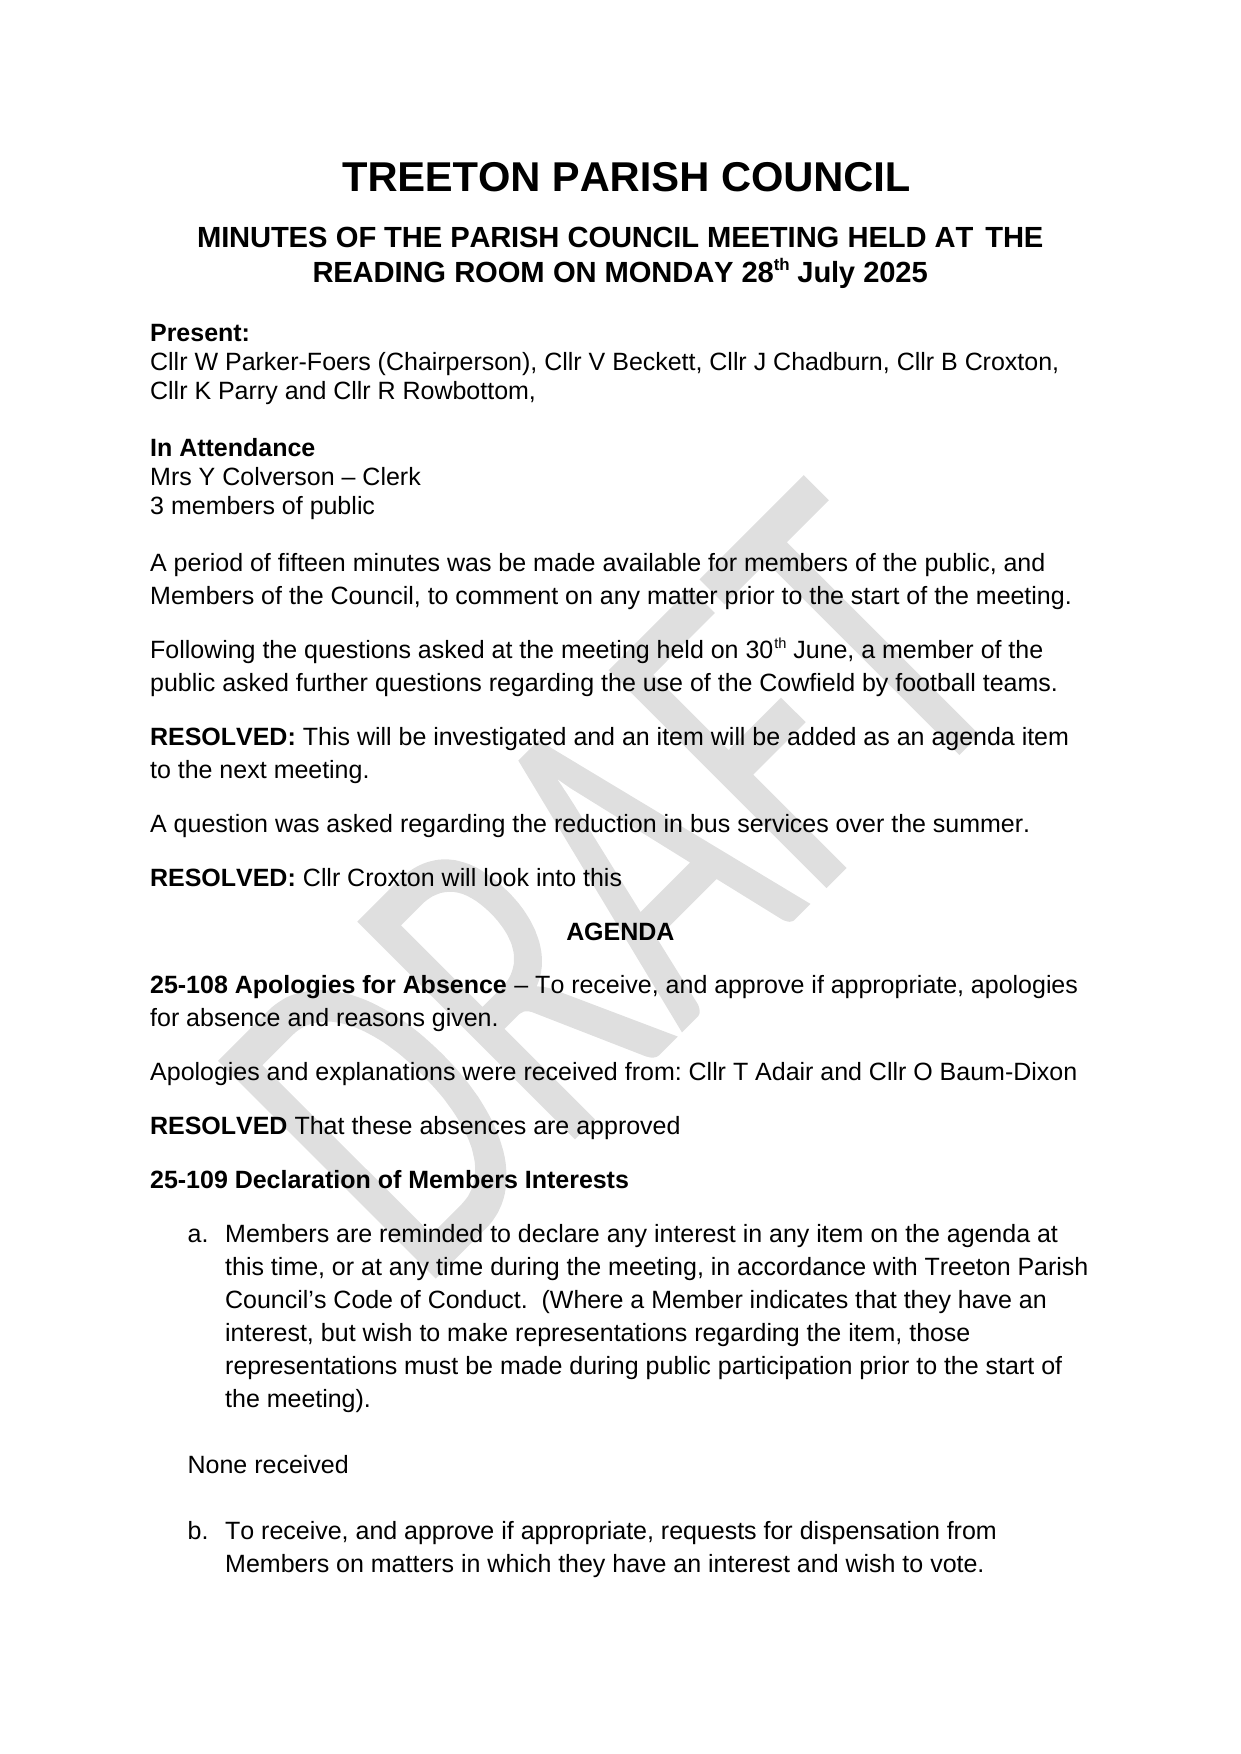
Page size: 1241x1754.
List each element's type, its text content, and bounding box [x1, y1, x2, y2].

text 3 members of public [150, 491, 1090, 519]
list To receive, and approve if appropriate, requests for dispensation from Members on matters in which they have an interest and wish to vote. [187, 1516, 1090, 1578]
text Apologies and explanations were received from: Cllr T Adair and Cllr O Baum-Dixon [150, 1057, 1090, 1086]
text Following the questions asked at the meeting held on 30th June, a member of the public asked further questions regarding the use of the Cowfield by football teams. [150, 635, 1090, 697]
text AGENDA [150, 916, 1090, 945]
text RESOLVED: Cllr Croxton will look into this [150, 863, 1090, 891]
text RESOLVED: This will be investigated and an item will be added as an agenda item to the next meeting. [150, 722, 1090, 784]
text MINUTES OF THE PARISH COUNCIL MEETING HELD AT THE READING ROOM ON MONDAY 28th July 2025 [186, 220, 1053, 288]
text Cllr W Parker-Foers (Chairperson), Cllr V Beckett, Cllr J Chadburn, Cllr B Croxton, Cllr K Parry and Cllr R Rowbottom, [150, 347, 1090, 404]
text None received [187, 1450, 1090, 1479]
text A period of fifteen minutes was be made available for members of the public, and Members of the Council, to comment on any matter prior to the start of the meeting. [150, 548, 1090, 610]
text Present: [150, 318, 1090, 347]
text RESOLVED That these absences are approved [150, 1111, 1090, 1140]
list Members are reminded to declare any interest in any item on the agenda at this time, or at any time during the meeting, in accordance with Treeton Parish Council’s Code of Conduct. (Where a Member indicates that they have an interest, but wish to make representations regarding the item, those representations must be made during public participation prior to the start of the meeting). [187, 1219, 1090, 1413]
text TREETON PARISH COUNCIL [150, 152, 1090, 200]
text 25-108 Apologies for Absence – To receive, and approve if appropriate, apologies for absence and reasons given. [150, 970, 1090, 1032]
text Mrs Y Colverson – Clerk [150, 462, 1090, 491]
text In Attendance [150, 433, 1090, 462]
text 25-109 Declaration of Members Interests [150, 1165, 1090, 1194]
text A question was asked regarding the reduction in bus services over the summer. [150, 809, 1090, 837]
